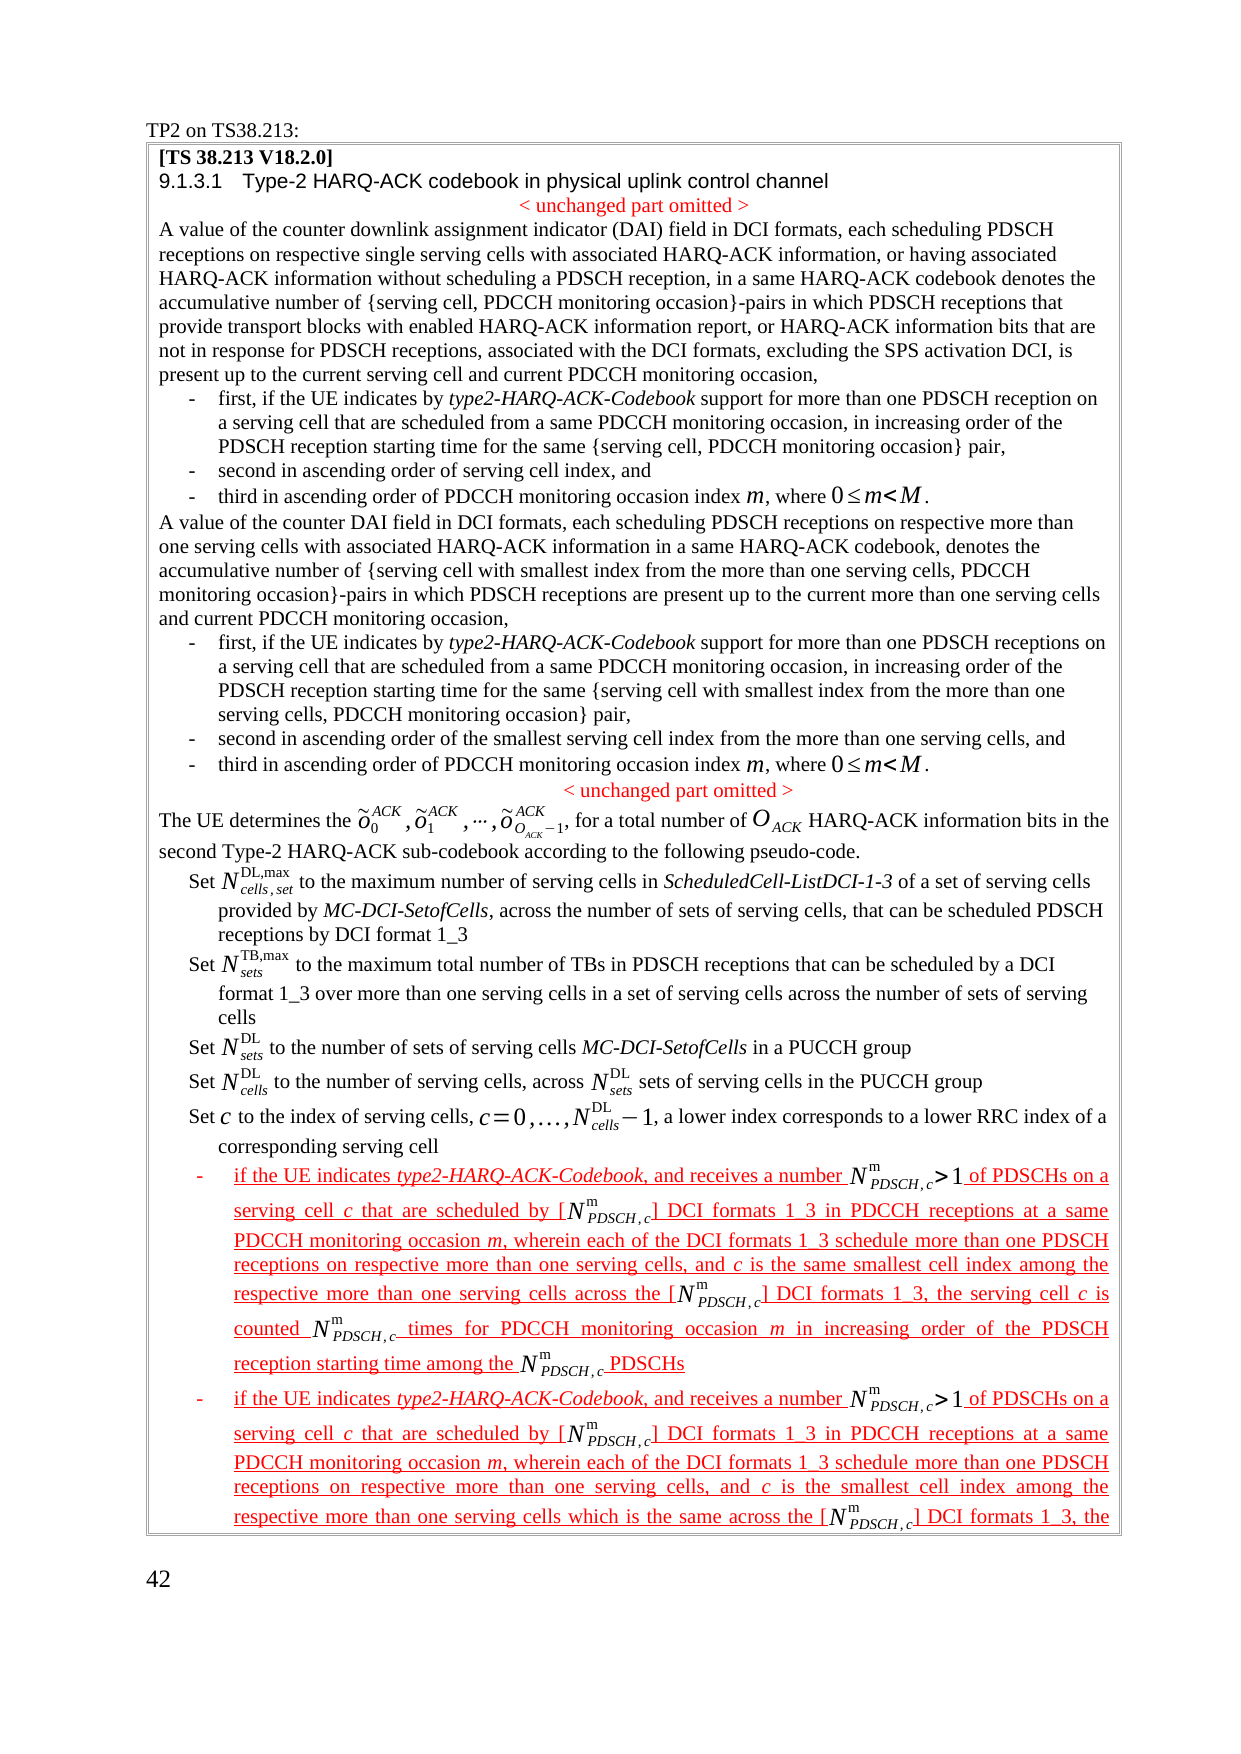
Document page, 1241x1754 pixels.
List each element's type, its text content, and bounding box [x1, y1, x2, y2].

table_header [149, 145, 1119, 1533]
text TP2 on TS38.213: [146, 118, 1122, 142]
